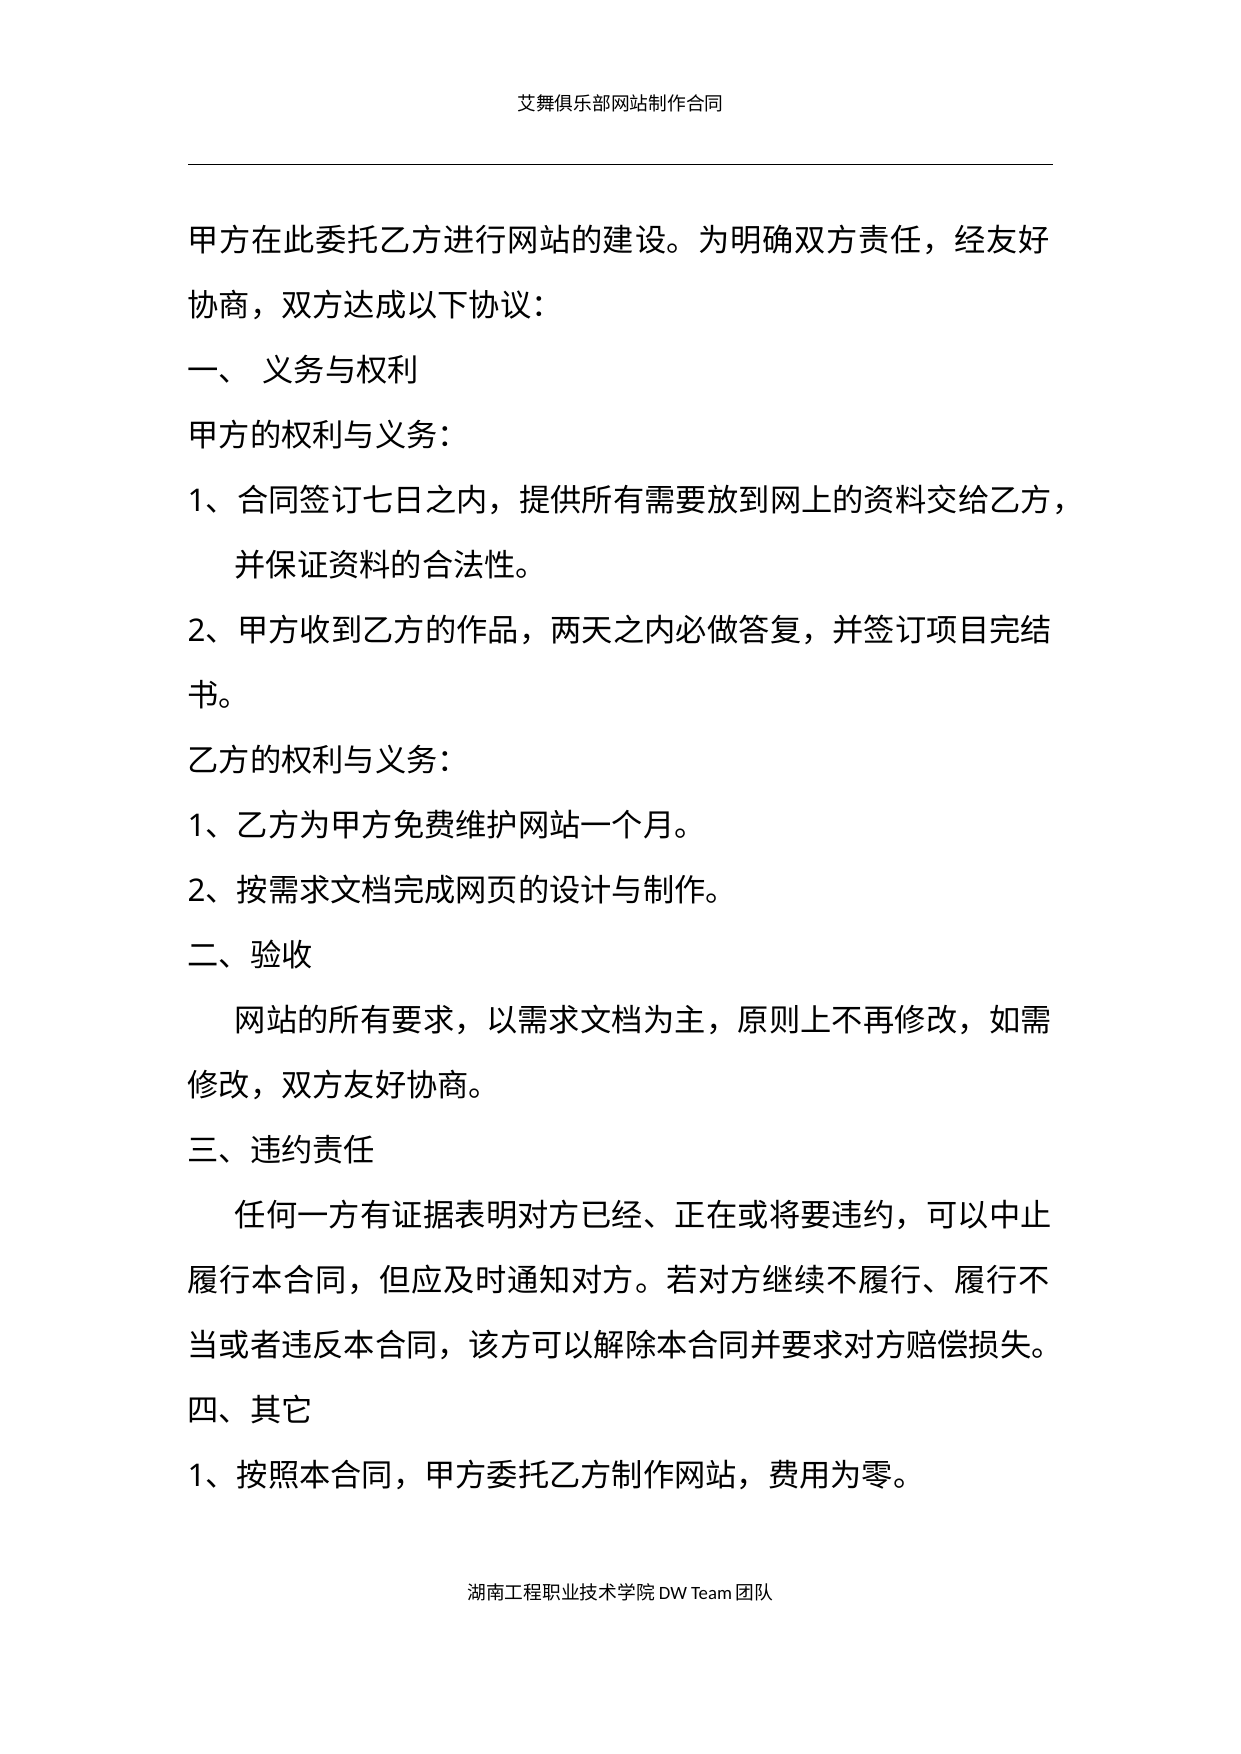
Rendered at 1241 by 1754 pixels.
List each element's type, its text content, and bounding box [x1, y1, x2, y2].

text 甲方在此委托乙方进行网站的建设。为明确双方责任，经友好协商，双方达成以下协议： [187, 205, 1053, 335]
text 二、验收 [187, 920, 1053, 985]
text 1、按照本合同，甲方委托乙方制作网站，费用为零。 [187, 1440, 1053, 1505]
text 1、合同签订七日之内，提供所有需要放到网上的资料交给乙方，并保证资料的合法性。 [187, 465, 1053, 595]
text 任何一方有证据表明对方已经、正在或将要违约，可以中止履行本合同，但应及时通知对方。若对方继续不履行、履行不当或者违反本合同，该方可以解除本合同并要求对方赔偿损失。 [187, 1180, 1053, 1375]
list 义务与权利 [187, 335, 1053, 400]
text 乙方的权利与义务： [187, 725, 1053, 790]
text 2、甲方收到乙方的作品，两天之内必做答复，并签订项目完结书。 [187, 595, 1053, 725]
text 三、违约责任 [187, 1115, 1053, 1180]
text 2、按需求文档完成网页的设计与制作。 [187, 855, 1053, 920]
text 1、乙方为甲方免费维护网站一个月。 [187, 790, 1053, 855]
text 甲方的权利与义务： [187, 400, 1053, 465]
text 网站的所有要求，以需求文档为主，原则上不再修改，如需修改，双方友好协商。 [187, 985, 1053, 1115]
text 四、其它 [187, 1375, 1053, 1440]
